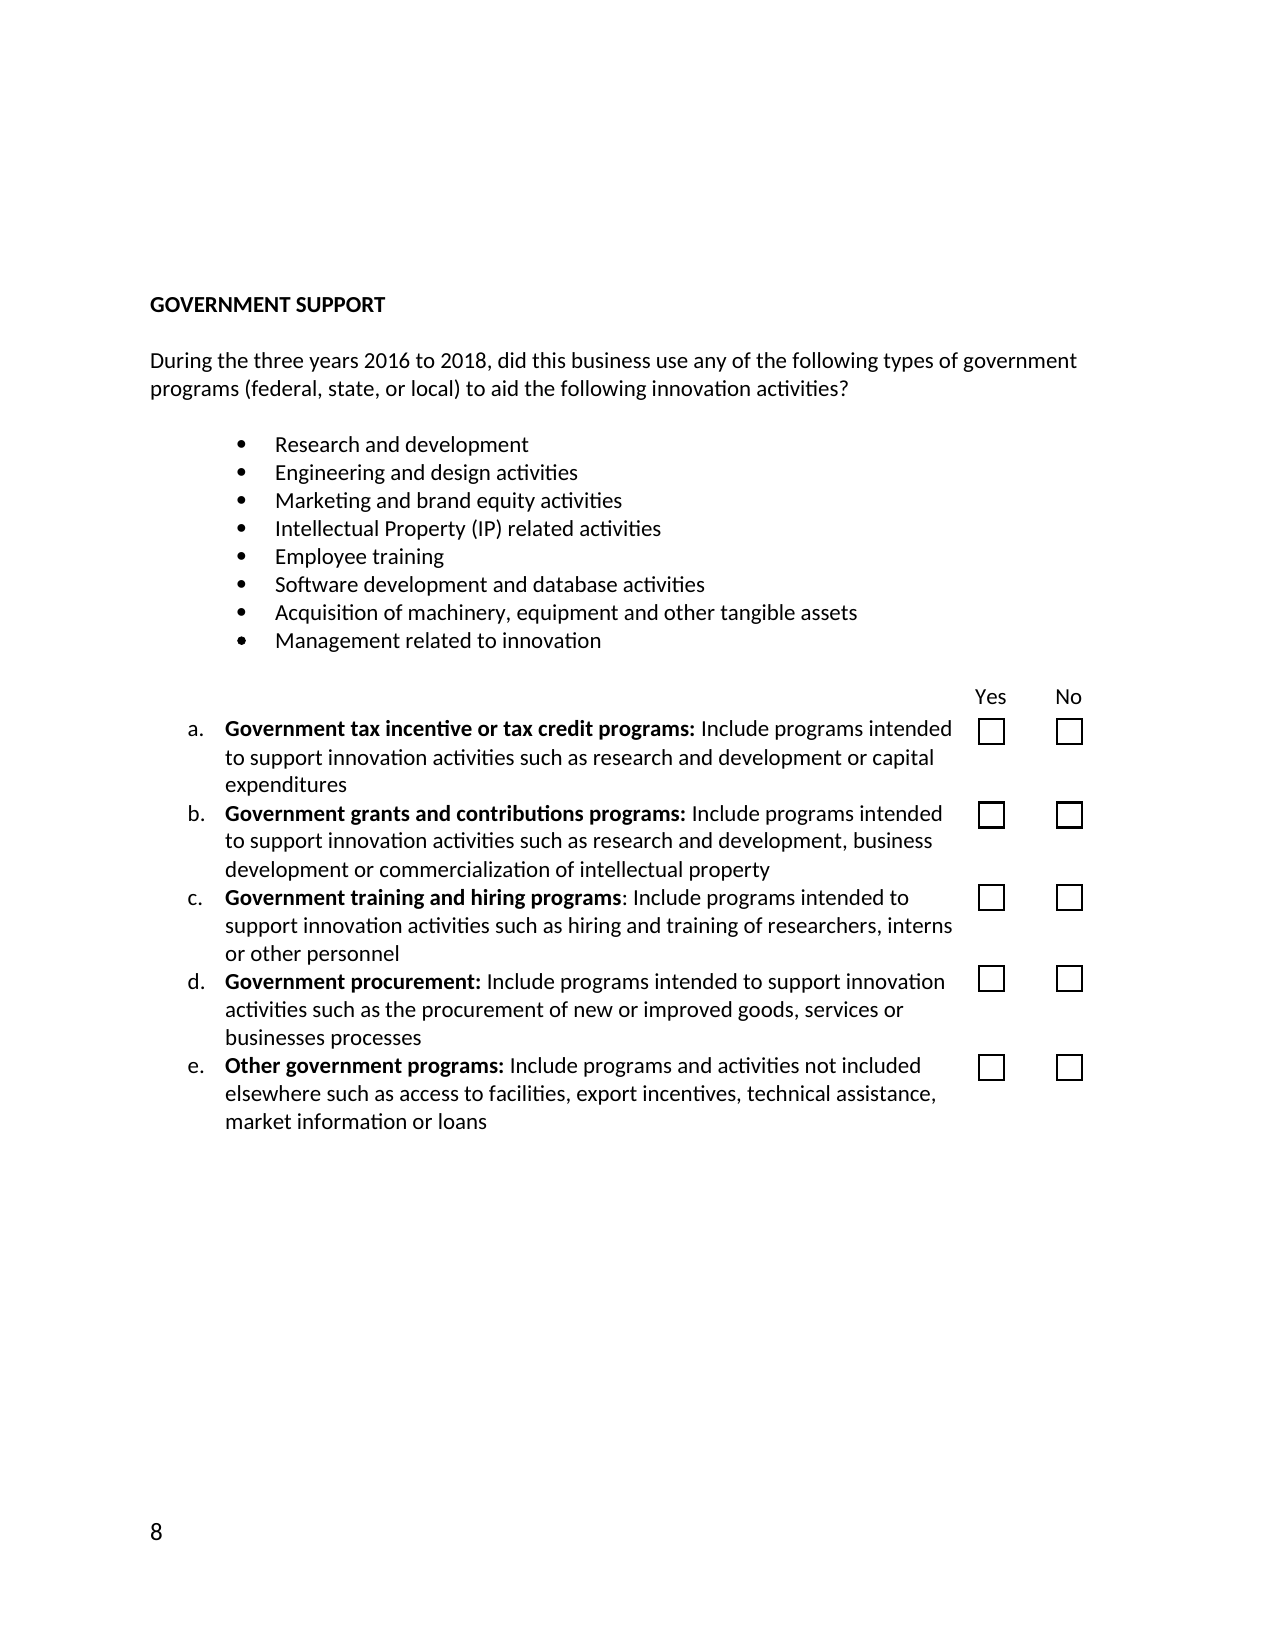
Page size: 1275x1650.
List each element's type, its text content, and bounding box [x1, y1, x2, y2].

list Government grants and contributions programs: Include programs intended to support innovation activities such as research and development, business development or commercialization of intellectual property [187, 799, 966, 883]
list Government procurement: Include programs intended to support innovation activities such as the procurement of new or improved goods, services or businesses processes [187, 967, 966, 1051]
list Intellectual Property (IP) related activities [237, 514, 1125, 542]
list Engineering and design activities [237, 458, 1125, 486]
list Government tax incentive or tax credit programs: Include programs intended to support innovation activities such as research and development or capital expenditures [187, 714, 966, 799]
list Acquisition of machinery, equipment and other tangible assets [237, 598, 1125, 626]
list Research and development [237, 430, 1125, 458]
list Software development and database activities [237, 570, 1125, 598]
text During the three years 2016 to 2018, did this business use any of the following types of government programs (federal, state, or local) to aid the following innovation activities? [150, 346, 1125, 402]
text government support [150, 290, 1125, 318]
list Management related to innovation [237, 626, 1125, 654]
list Marketing and brand equity activities [237, 486, 1125, 514]
list Employee training [237, 542, 1125, 570]
text Yes No [150, 682, 1125, 710]
list Other government programs: Include programs and activities not included elsewhere such as access to facilities, export incentives, technical assistance, market information or loans [187, 1051, 966, 1135]
list Government training and hiring programs: Include programs intended to support innovation activities such as hiring and training of researchers, interns or other personnel [187, 883, 966, 967]
